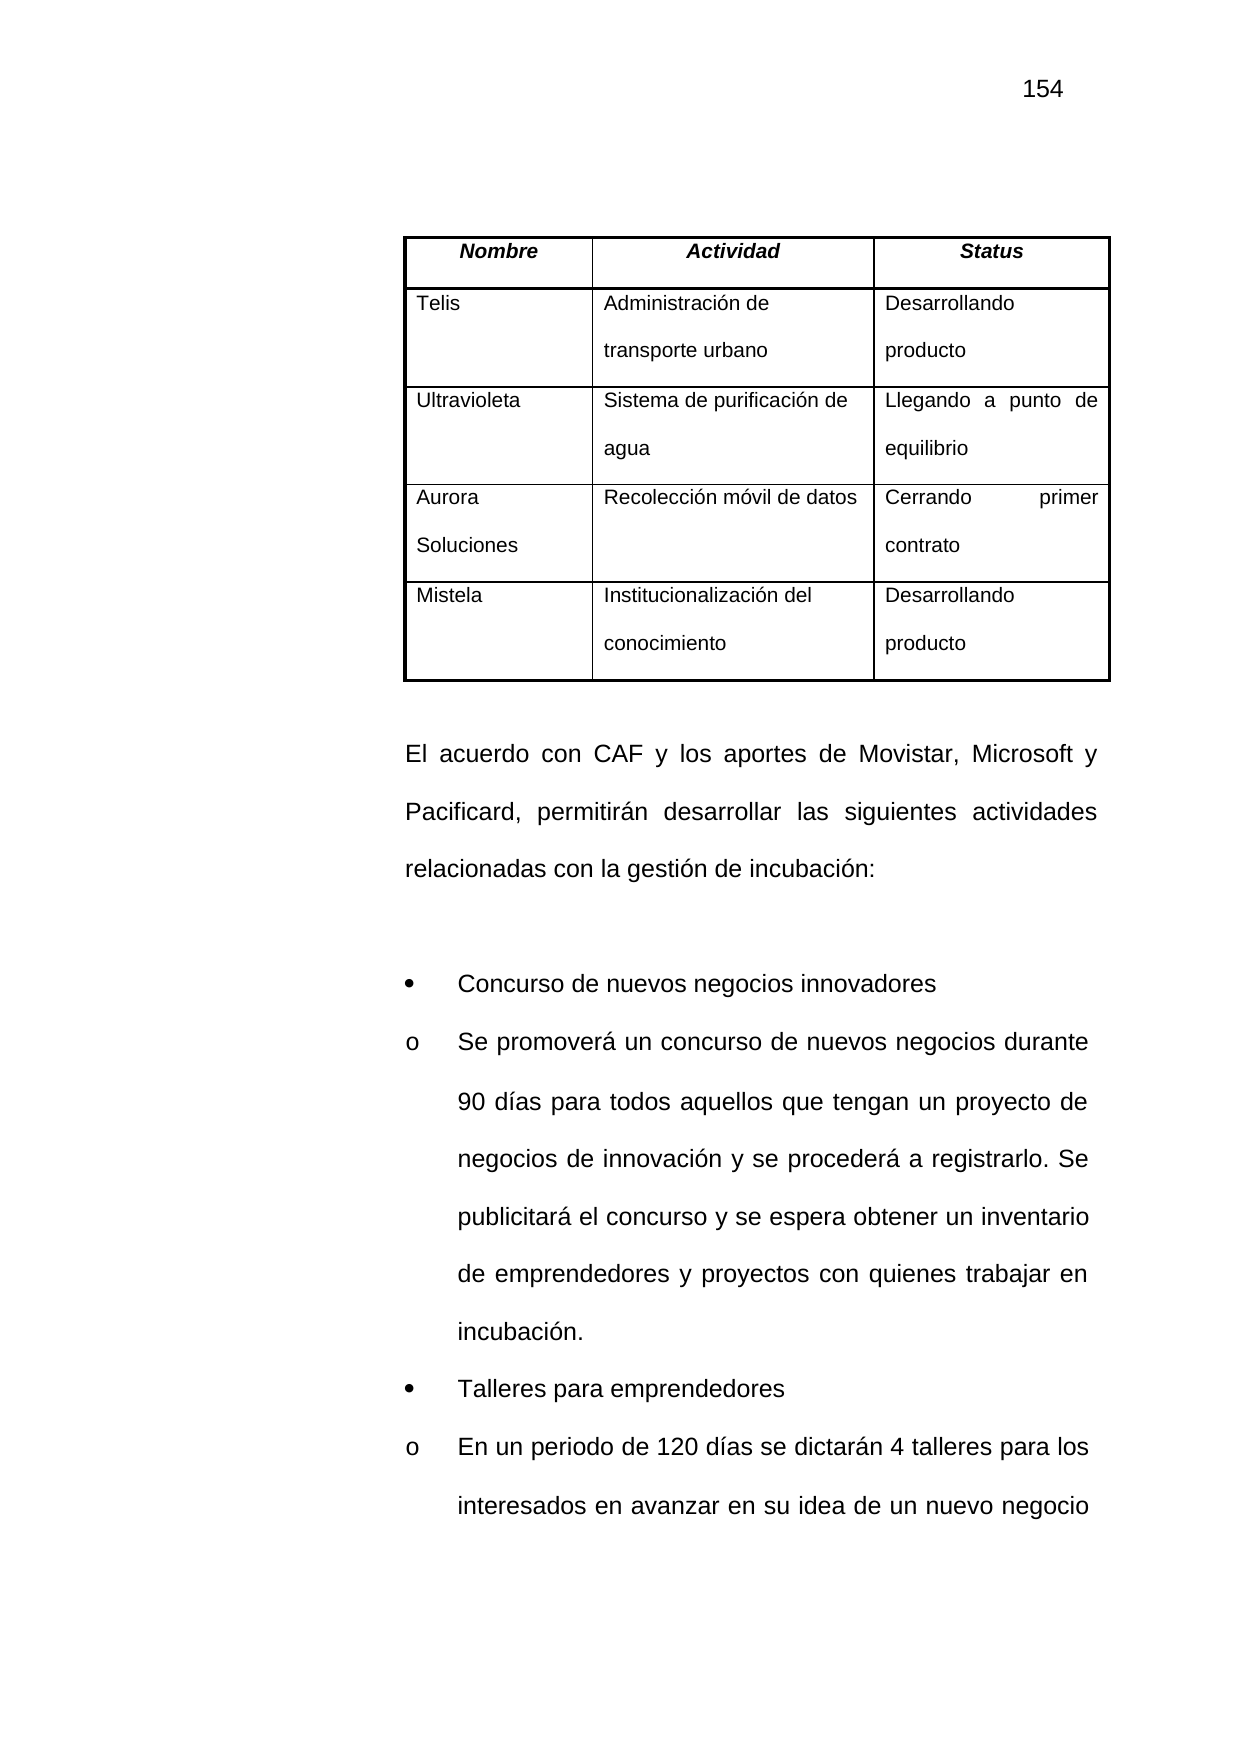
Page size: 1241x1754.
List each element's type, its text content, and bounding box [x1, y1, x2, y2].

table_header Status [875, 239, 1108, 287]
list Talleres para emprendedores [405, 1374, 1098, 1403]
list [405, 1432, 1098, 1520]
table_cell Institucionalización del conocimiento [593, 583, 873, 678]
list Concurso de nuevos negocios innovadores [405, 969, 1098, 998]
table_cell Llegando a punto de equilibrio [875, 388, 1108, 484]
table_cell Ultravioleta [407, 388, 592, 484]
table_cell Recolección móvil de datos [593, 485, 873, 581]
text El acuerdo con CAF y los aportes de Movistar, Microsoft y Pacificard, permitirán desarrollar las siguientes actividades relacionadas con la gestión de incubación: [405, 739, 1098, 883]
list Se promoverá un concurso de nuevos negocios durante 90 días para todos aquellos que tengan un proyecto de negocios de innovación y se procederá a registrarlo. Se publicitará el concurso y se espera obtener un inventario de emprendedores y proyectos con quienes trabajar en incubación. [405, 1027, 1098, 1345]
table_cell Mistela [407, 583, 592, 678]
table_header Actividad [593, 239, 873, 287]
table_cell Aurora Soluciones [407, 485, 592, 581]
table_cell Telis [407, 290, 592, 386]
table_header Nombre [407, 239, 592, 287]
table_cell Desarrollando producto [875, 290, 1108, 386]
table_cell Desarrollando producto [875, 583, 1108, 678]
table_cell Administración de transporte urbano [593, 290, 873, 386]
table_cell Cerrando primer contrato [875, 485, 1108, 581]
table_cell Sistema de purificación de agua [593, 388, 873, 484]
